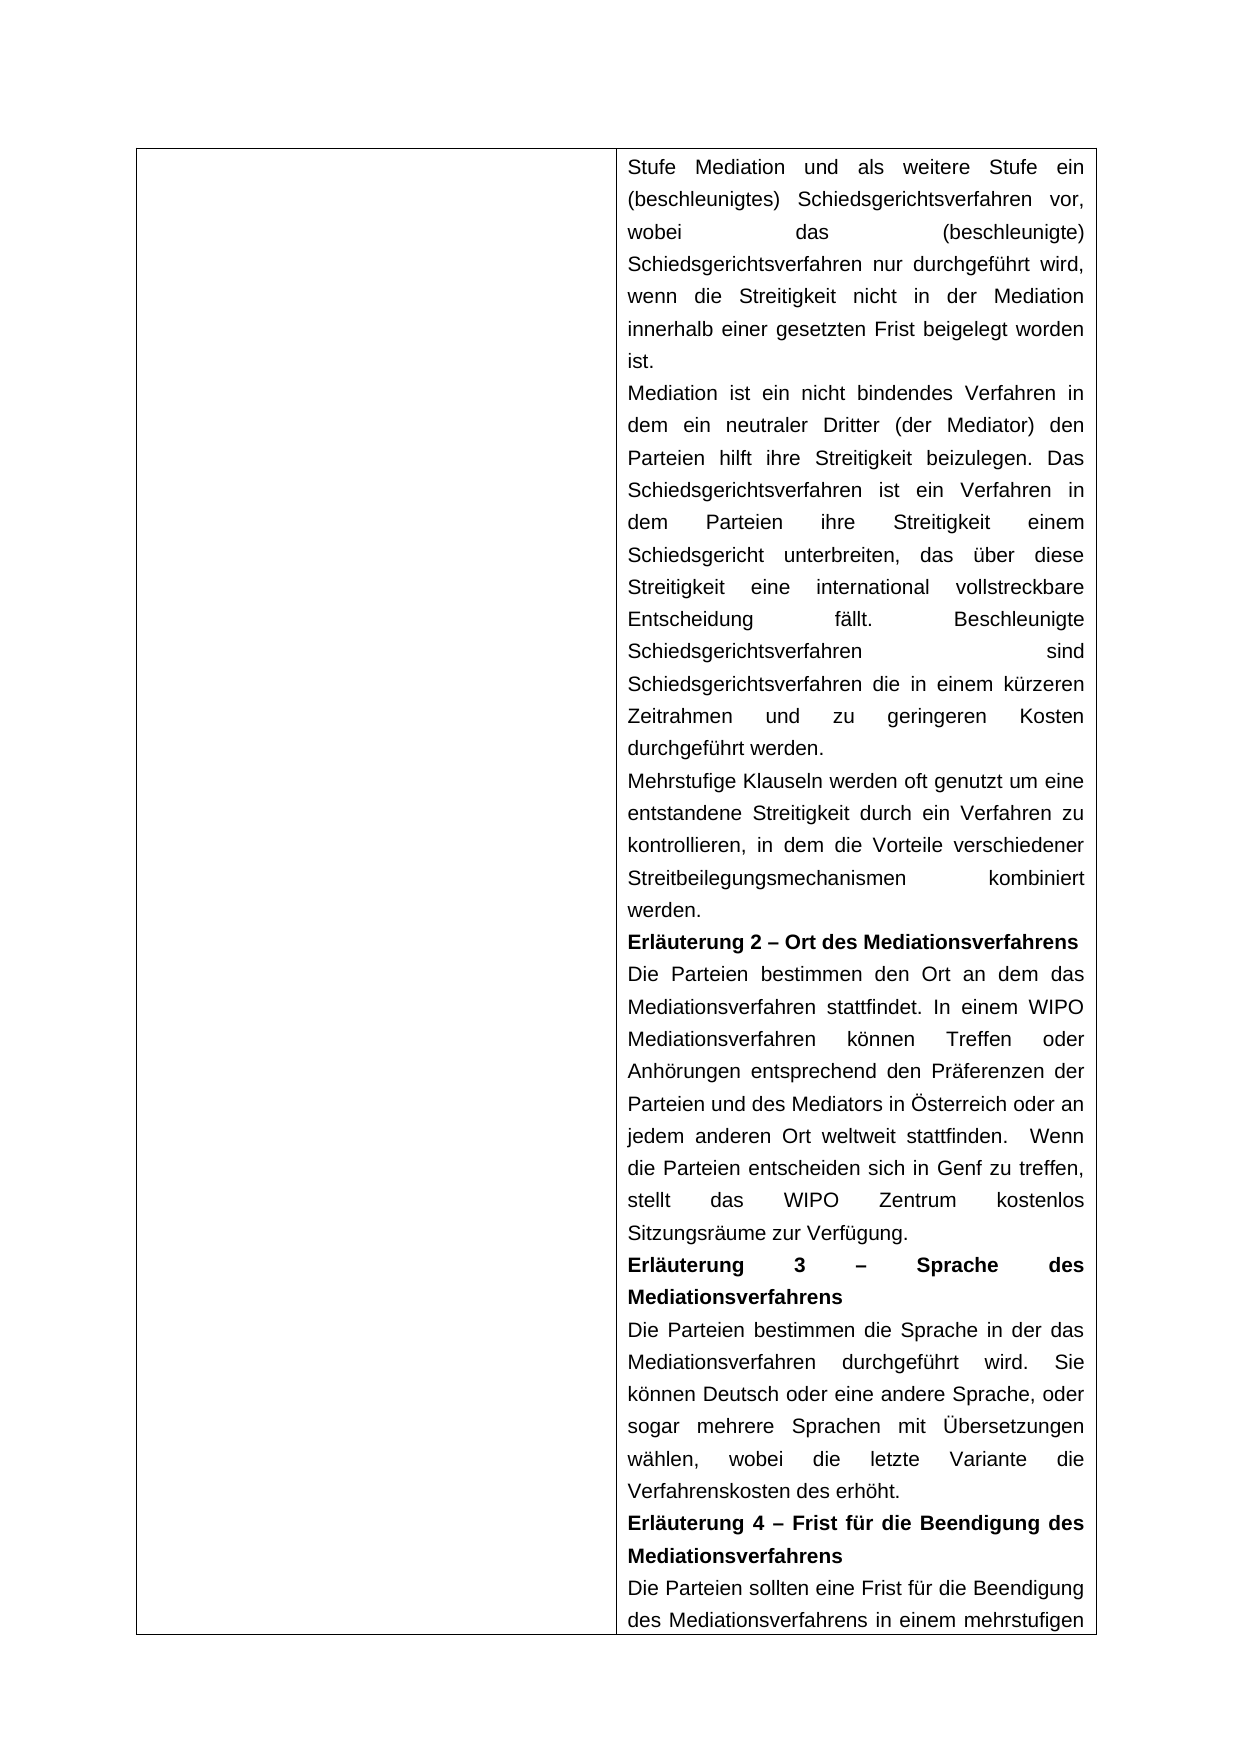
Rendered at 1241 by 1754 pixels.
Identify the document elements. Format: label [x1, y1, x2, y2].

table_cell [137, 149, 616, 1634]
table_cell [617, 149, 1096, 1634]
